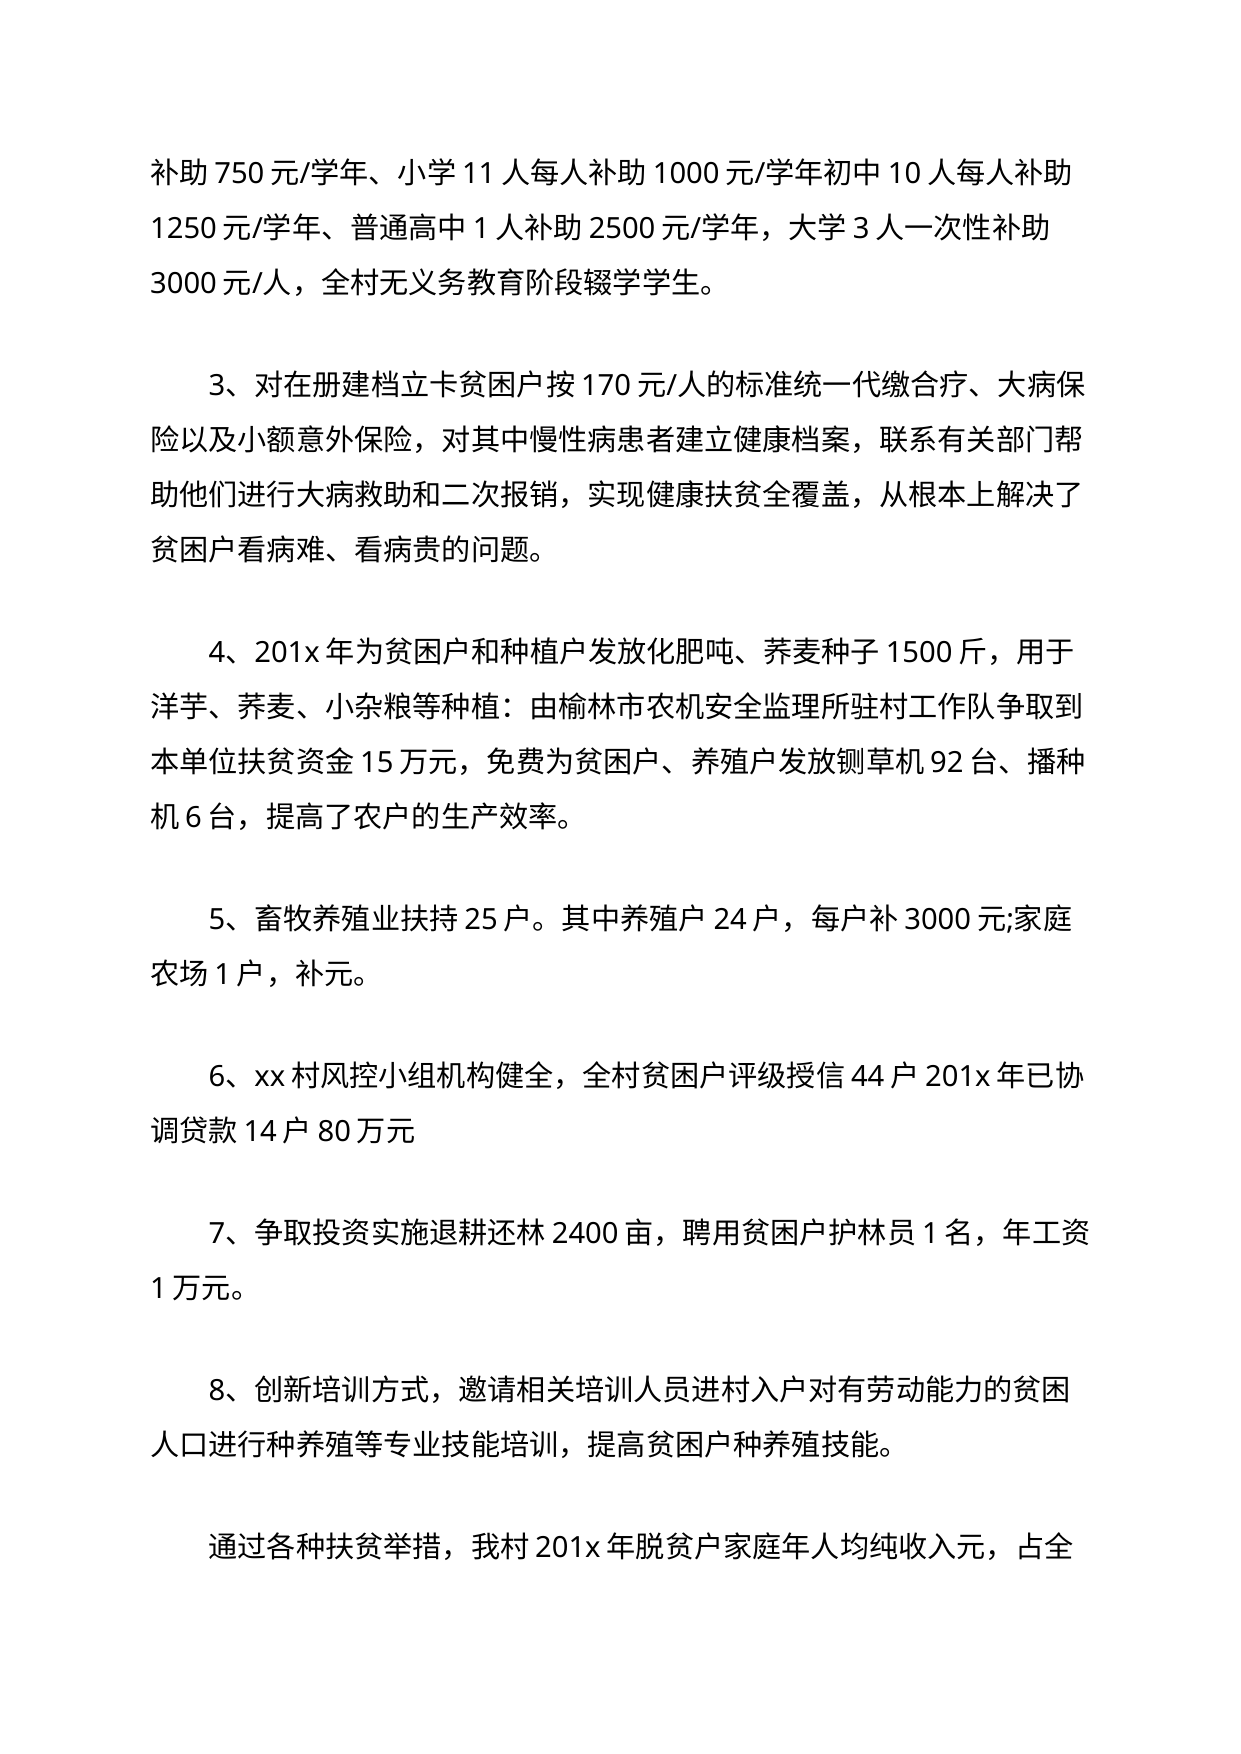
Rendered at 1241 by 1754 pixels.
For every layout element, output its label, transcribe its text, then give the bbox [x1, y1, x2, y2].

text 3、对在册建档立卡贫困户按170元/人的标准统一代缴合疗、大病保险以及小额意外保险，对其中慢性病患者建立健康档案，联系有关部门帮助他们进行大病救助和二次报销，实现健康扶贫全覆盖，从根本上解决了贫困户看病难、看病贵的问题。 [150, 362, 1090, 569]
text 8、创新培训方式，邀请相关培训人员进村入户对有劳动能力的贫困人口进行种养殖等专业技能培训，提高贫困户种养殖技能。 [150, 1366, 1090, 1464]
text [150, 150, 1090, 302]
text 5、畜牧养殖业扶持25户。其中养殖户24户，每户补3000元;家庭农场1户，补元。 [150, 895, 1090, 993]
text 7、争取投资实施退耕还林2400亩，聘用贫困户护林员1名，年工资1万元。 [150, 1209, 1090, 1307]
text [150, 1523, 1090, 1566]
text 4、201x年为贫困户和种植户发放化肥吨、荞麦种子1500斤，用于洋芋、荞麦、小杂粮等种植：由榆林市农机安全监理所驻村工作队争取到本单位扶贫资金15万元，免费为贫困户、养殖户发放铡草机92台、播种机6台，提高了农户的生产效率。 [150, 628, 1090, 836]
text 6、xx村风控小组机构健全，全村贫困户评级授信44户201x年已协调贷款14户80万元 [150, 1052, 1090, 1150]
